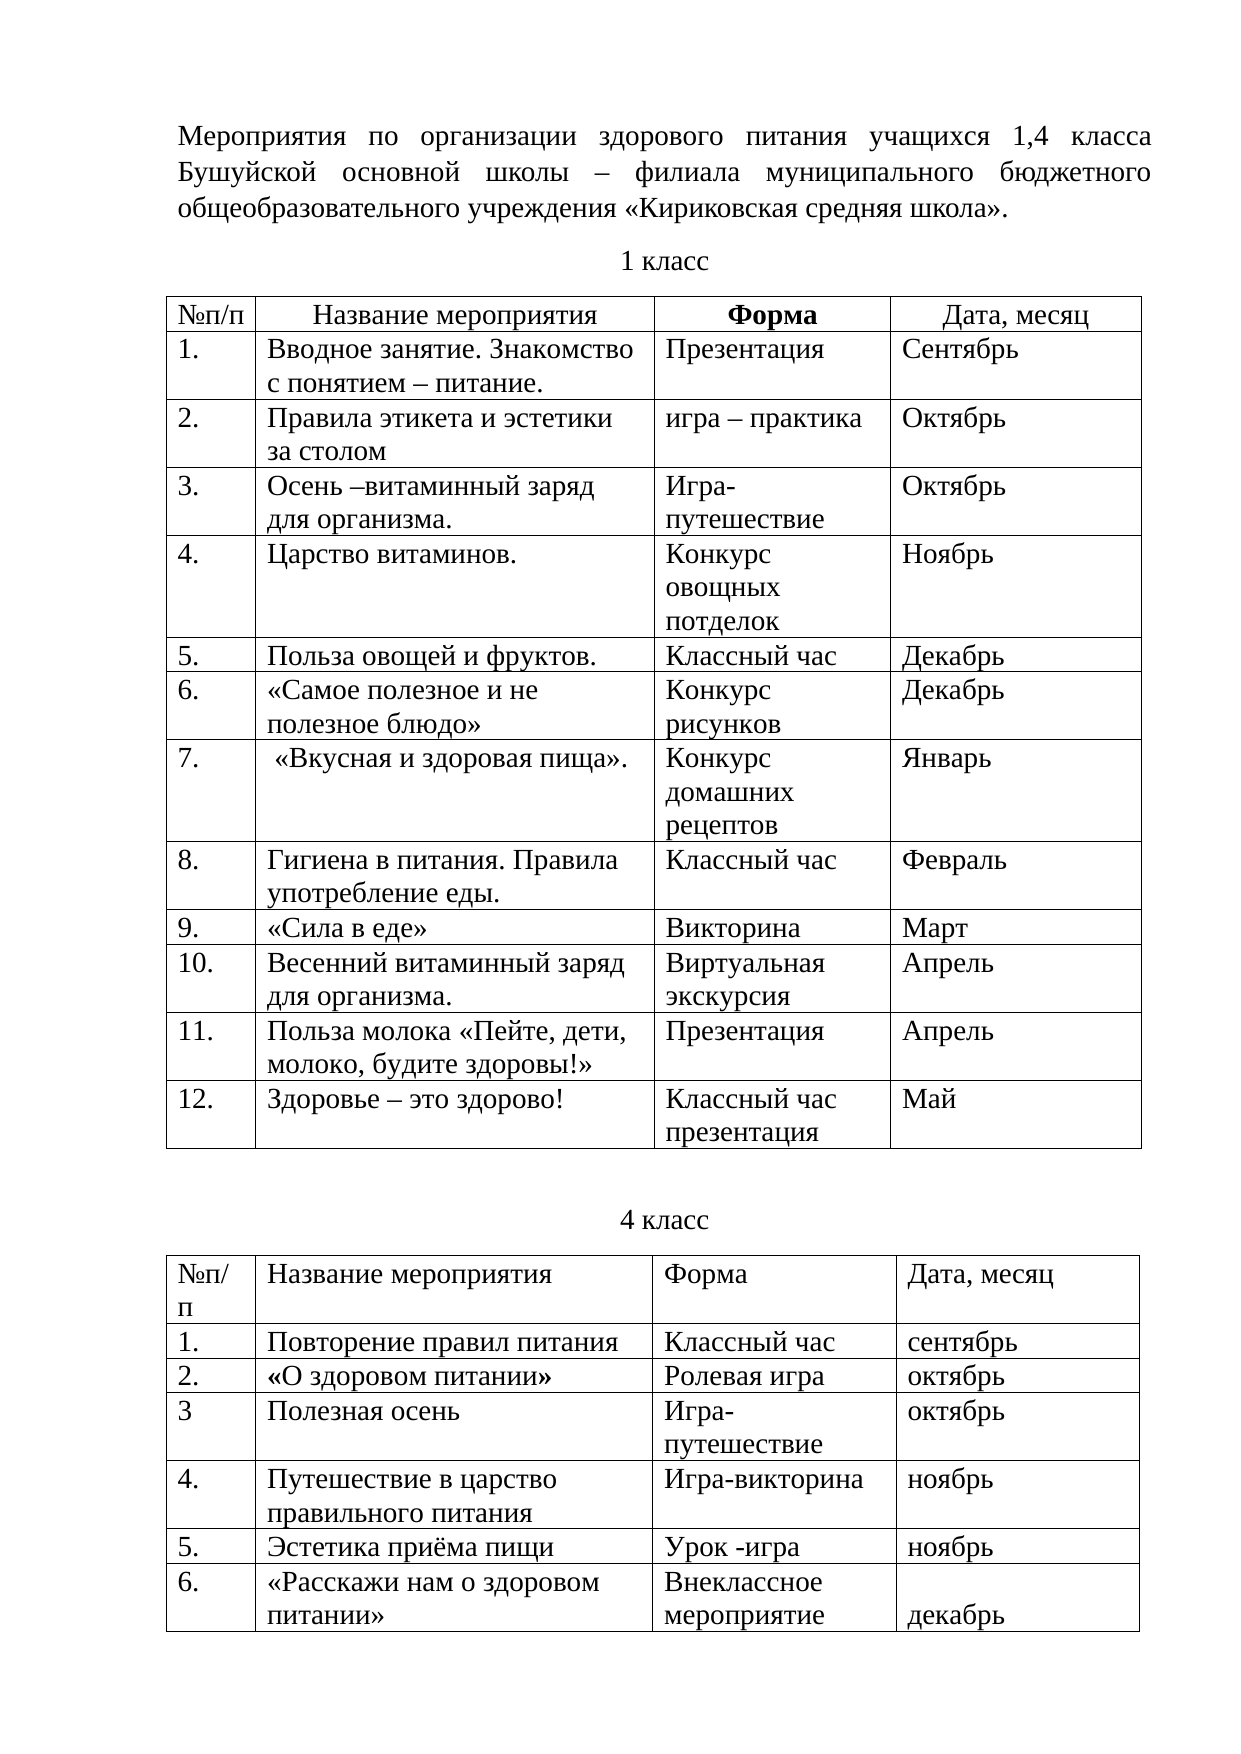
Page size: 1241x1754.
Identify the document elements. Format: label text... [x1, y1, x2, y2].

table_cell Январь [891, 740, 1141, 841]
table_cell Классный час [653, 1324, 896, 1357]
table_cell Повторение правил питания [256, 1324, 652, 1357]
table_cell 2. [167, 1359, 255, 1392]
table_cell декабрь [897, 1564, 1139, 1631]
table_cell октябрь [897, 1393, 1139, 1460]
table_cell Виртуальная экскурсия [655, 945, 890, 1012]
table_cell 2. [167, 400, 255, 467]
table_cell Октябрь [891, 468, 1141, 535]
table_cell Викторина [655, 910, 890, 944]
table_cell «Вкусная и здоровая пища». [256, 740, 654, 841]
table_cell «О здоровом питании» [256, 1359, 652, 1392]
table_cell 1. [167, 332, 255, 399]
table_cell Ролевая игра [653, 1359, 896, 1392]
table_cell 8. [167, 842, 255, 909]
table_cell «Расскажи нам о здоровом питании» [256, 1564, 652, 1631]
table_cell 3 [167, 1393, 255, 1460]
table_cell Декабрь [891, 672, 1141, 739]
table_cell 5. [167, 1529, 255, 1563]
table_cell 12. [167, 1081, 255, 1148]
table_cell Здоровье – это здорово! [256, 1081, 654, 1148]
table_cell Польза молока «Пейте, дети, молоко, будите здоровы!» [256, 1013, 654, 1080]
table_cell Конкурс рисунков [655, 672, 890, 739]
table_cell сентябрь [897, 1324, 1139, 1357]
table_cell ноябрь [897, 1461, 1139, 1528]
table_cell ноябрь [897, 1529, 1139, 1563]
table_header Форма [653, 1256, 896, 1323]
table_cell Игра-викторина [653, 1461, 896, 1528]
table_cell Царство витаминов. [256, 536, 654, 637]
table_cell Внеклассное мероприятие [653, 1564, 896, 1631]
table_cell Путешествие в царство правильного питания [256, 1461, 652, 1528]
table_cell 6. [167, 1564, 255, 1631]
table_header Название мероприятия [256, 297, 654, 331]
table_cell 4. [167, 536, 255, 637]
table_cell 6. [167, 672, 255, 739]
table_cell Игра-путешествие [653, 1393, 896, 1460]
table_cell Весенний витаминный заряд для организма. [256, 945, 654, 1012]
text 4 класс [177, 1202, 1152, 1236]
table_header Дата, месяц [897, 1256, 1139, 1323]
table_cell 7. [167, 740, 255, 841]
table_cell «Сила в еде» [256, 910, 654, 944]
table_cell Февраль [891, 842, 1141, 909]
table_cell Презентация [655, 1013, 890, 1080]
table_header Дата, месяц [891, 297, 1141, 331]
table_cell октябрь [897, 1359, 1139, 1392]
table_cell Осень –витаминный заряд для организма. [256, 468, 654, 535]
table_cell 4. [167, 1461, 255, 1528]
table_cell Классный час презентация [655, 1081, 890, 1148]
table_cell Вводное занятие. Знакомство с понятием – питание. [256, 332, 654, 399]
table_cell Полезная осень [256, 1393, 652, 1460]
table_cell Май [891, 1081, 1141, 1148]
table_cell Декабрь [891, 638, 1141, 671]
table_cell Конкурс домашних рецептов [655, 740, 890, 841]
table_cell Сентябрь [891, 332, 1141, 399]
table_cell Гигиена в питания. Правила употребление еды. [256, 842, 654, 909]
table_cell Ноябрь [891, 536, 1141, 637]
table_header №п/п [167, 1256, 255, 1323]
table_cell Презентация [655, 332, 890, 399]
table_cell 9. [167, 910, 255, 944]
table_cell 1. [167, 1324, 255, 1357]
table_cell Апрель [891, 1013, 1141, 1080]
table_cell 3. [167, 468, 255, 535]
table_header Форма [655, 297, 890, 331]
table_cell игра – практика [655, 400, 890, 467]
table_cell 5. [167, 638, 255, 671]
table_cell 10. [167, 945, 255, 1012]
table_cell Правила этикета и эстетики за столом [256, 400, 654, 467]
table_cell Классный час [655, 842, 890, 909]
table_cell 11. [167, 1013, 255, 1080]
text 1 класс [177, 243, 1152, 277]
table_cell Польза овощей и фруктов. [256, 638, 654, 671]
table_cell Урок -игра [653, 1529, 896, 1563]
table_cell Игра- путешествие [655, 468, 890, 535]
table_cell Октябрь [891, 400, 1141, 467]
table_cell Апрель [891, 945, 1141, 1012]
table_cell Эстетика приёма пищи [256, 1529, 652, 1563]
text Мероприятия по организации здорового питания учащихся 1,4 класса Бушуйской основной школы – филиала муниципального бюджетного общеобразовательного учреждения «Кириковская средняя школа». [177, 118, 1152, 224]
table_header Название мероприятия [256, 1256, 652, 1323]
table_cell Конкурс овощных потделок [655, 536, 890, 637]
table_header №п/п [167, 297, 255, 331]
table_cell Март [891, 910, 1141, 944]
table_cell Классный час [655, 638, 890, 671]
table_cell «Самое полезное и не полезное блюдо» [256, 672, 654, 739]
